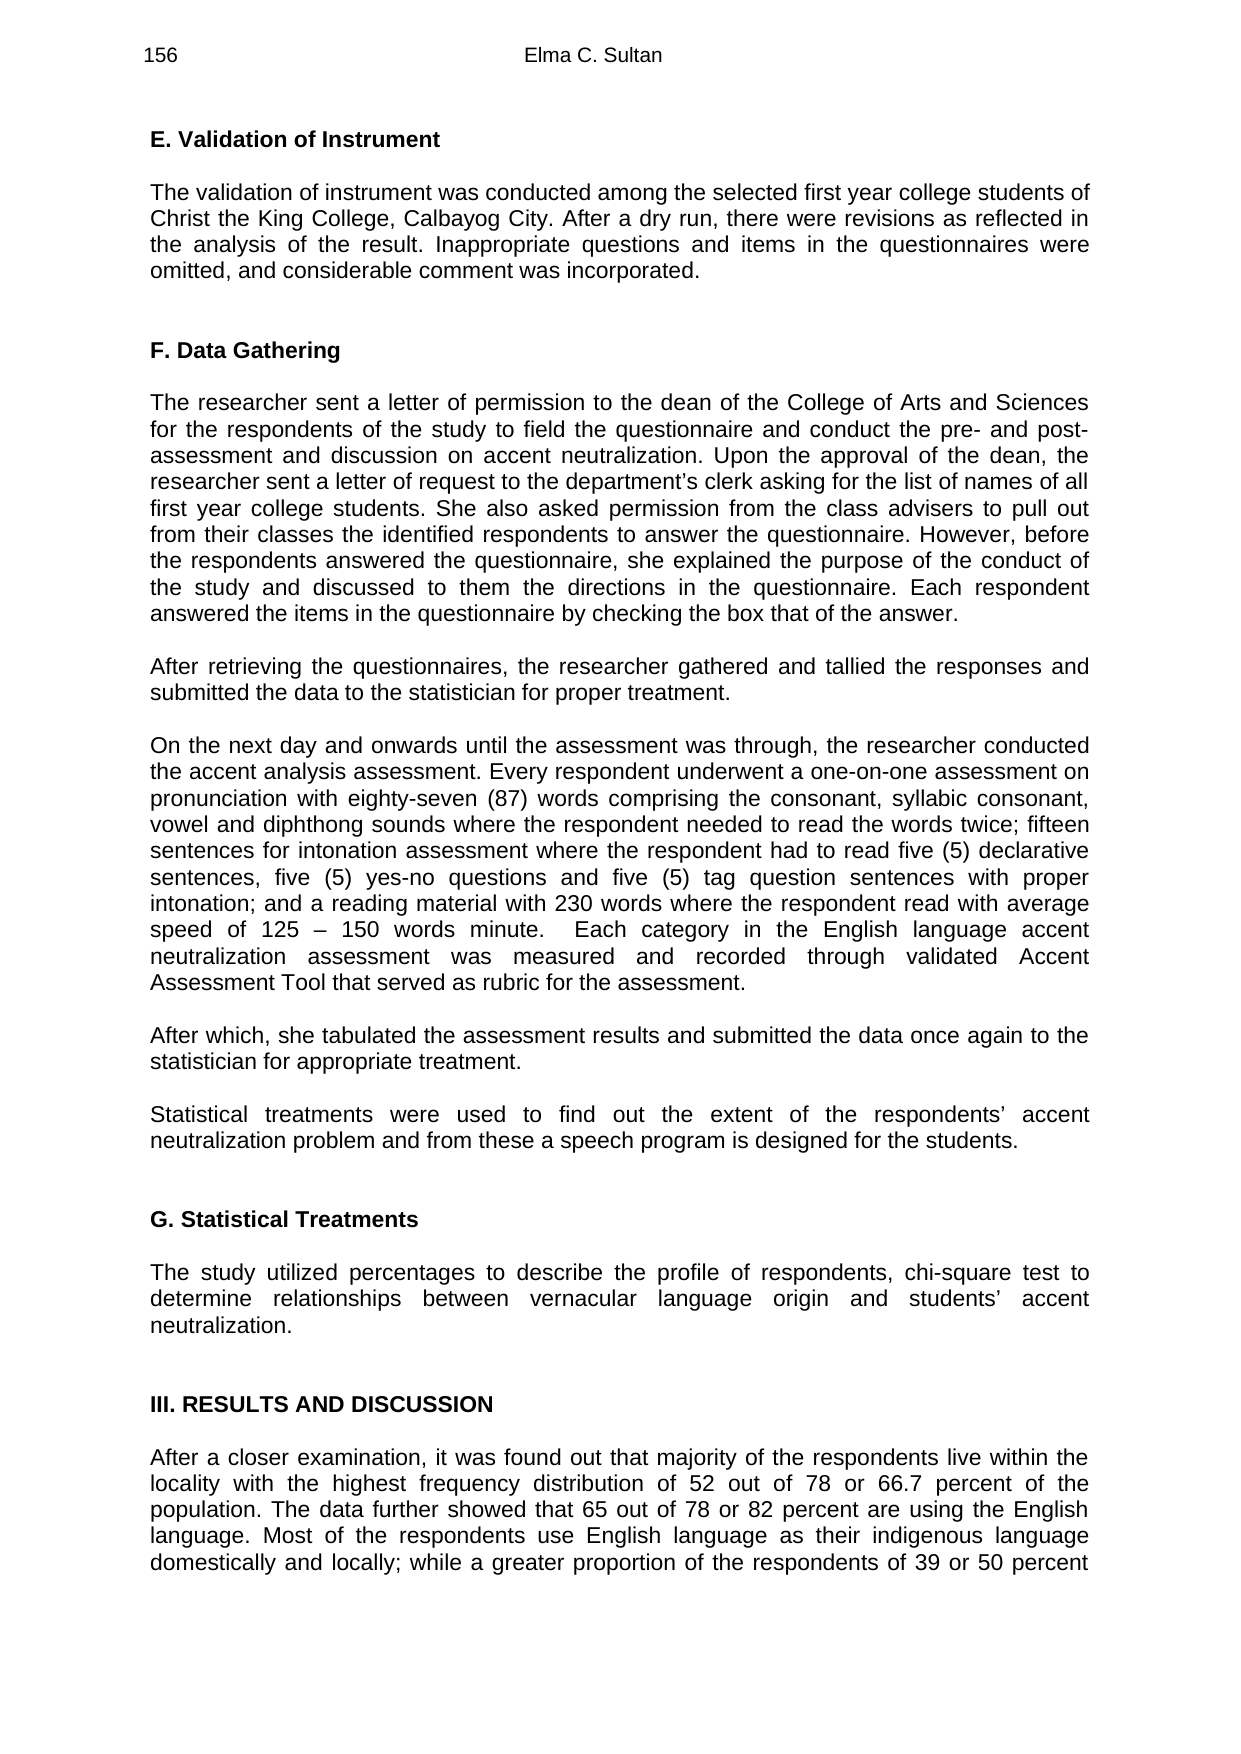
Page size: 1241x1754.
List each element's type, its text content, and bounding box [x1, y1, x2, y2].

text The researcher sent a letter of permission to the dean of the College of Arts and Sciences for the respondents of the study to field the questionnaire and conduct the pre- and post- assessment and discussion on accent neutralization. Upon the approval of the dean, the researcher sent a letter of request to the department’s clerk asking for the list of names of all first year college students. She also asked permission from the class advisers to pull out from their classes the identified respondents to answer the questionnaire. However, before the respondents answered the questionnaire, she explained the purpose of the conduct of the study and discussed to them the directions in the questionnaire. Each respondent answered the items in the questionnaire by checking the box that of the answer. [150, 389, 1090, 626]
text After retrieving the questionnaires, the researcher gathered and tallied the responses and submitted the data to the statistician for proper treatment. [150, 653, 1090, 706]
text III. RESULTS AND DISCUSSION [150, 1391, 1090, 1417]
text Statistical treatments were used to find out the extent of the respondents’ accent neutralization problem and from these a speech program is designed for the students. [150, 1101, 1090, 1153]
text F. Data Gathering [150, 337, 1090, 363]
text After which, she tabulated the assessment results and submitted the data once again to the statistician for appropriate treatment. [150, 1022, 1090, 1074]
text E. Validation of Instrument [150, 126, 1090, 152]
text The study utilized percentages to describe the profile of respondents, chi-square test to determine relationships between vernacular language origin and students’ accent neutralization. [150, 1259, 1090, 1338]
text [150, 1443, 1090, 1575]
text G. Statistical Treatments [150, 1206, 1090, 1233]
text The validation of instrument was conducted among the selected first year college students of Christ the King College, Calbayog City. After a dry run, there were revisions as reflected in the analysis of the result. Inappropriate questions and items in the questionnaires were omitted, and considerable comment was incorporated. [150, 178, 1090, 284]
text On the next day and onwards until the assessment was through, the researcher conducted the accent analysis assessment. Every respondent underwent a one-on-one assessment on pronunciation with eighty-seven (87) words comprising the consonant, syllabic consonant, vowel and diphthong sounds where the respondent needed to read the words twice; fifteen sentences for intonation assessment where the respondent had to read five (5) declarative sentences, five (5) yes-no questions and five (5) tag question sentences with proper intonation; and a reading material with 230 words where the respondent read with average speed of 125 – 150 words minute. Each category in the English language accent neutralization assessment was measured and recorded through validated Accent Assessment Tool that served as rubric for the assessment. [150, 732, 1090, 995]
